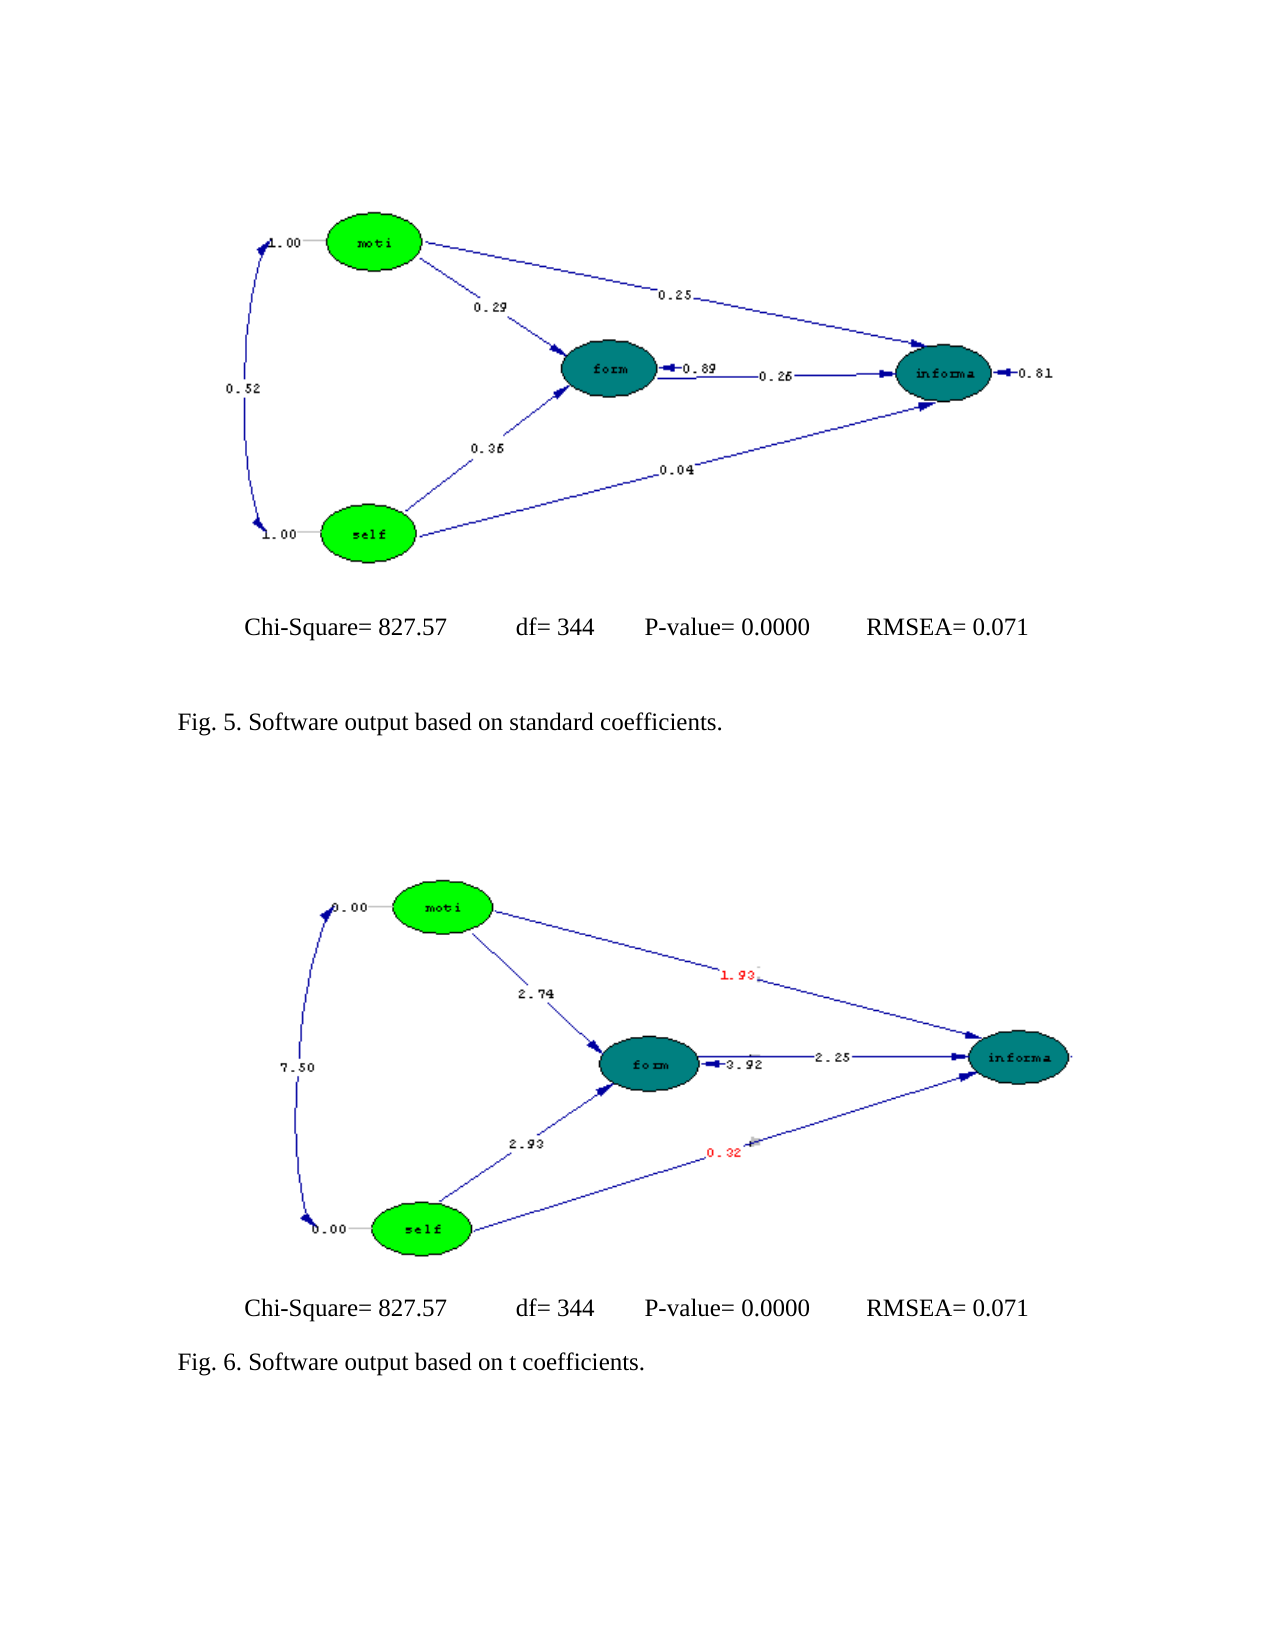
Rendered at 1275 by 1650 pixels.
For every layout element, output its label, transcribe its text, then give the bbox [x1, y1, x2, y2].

picture [221, 177, 1053, 579]
text Chi-Square= 827.57 df= 344 P-value= 0.0000 RMSEA= 0.071 [194, 612, 1079, 641]
text Fig. 6. Software output based on t coefficients. [177, 1347, 1098, 1376]
picture [278, 847, 1098, 1261]
text Fig. 5. Software output based on standard coefficients. [177, 707, 1098, 736]
text Chi-Square= 827.57 df= 344 P-value= 0.0000 RMSEA= 0.071 [194, 1293, 1079, 1322]
